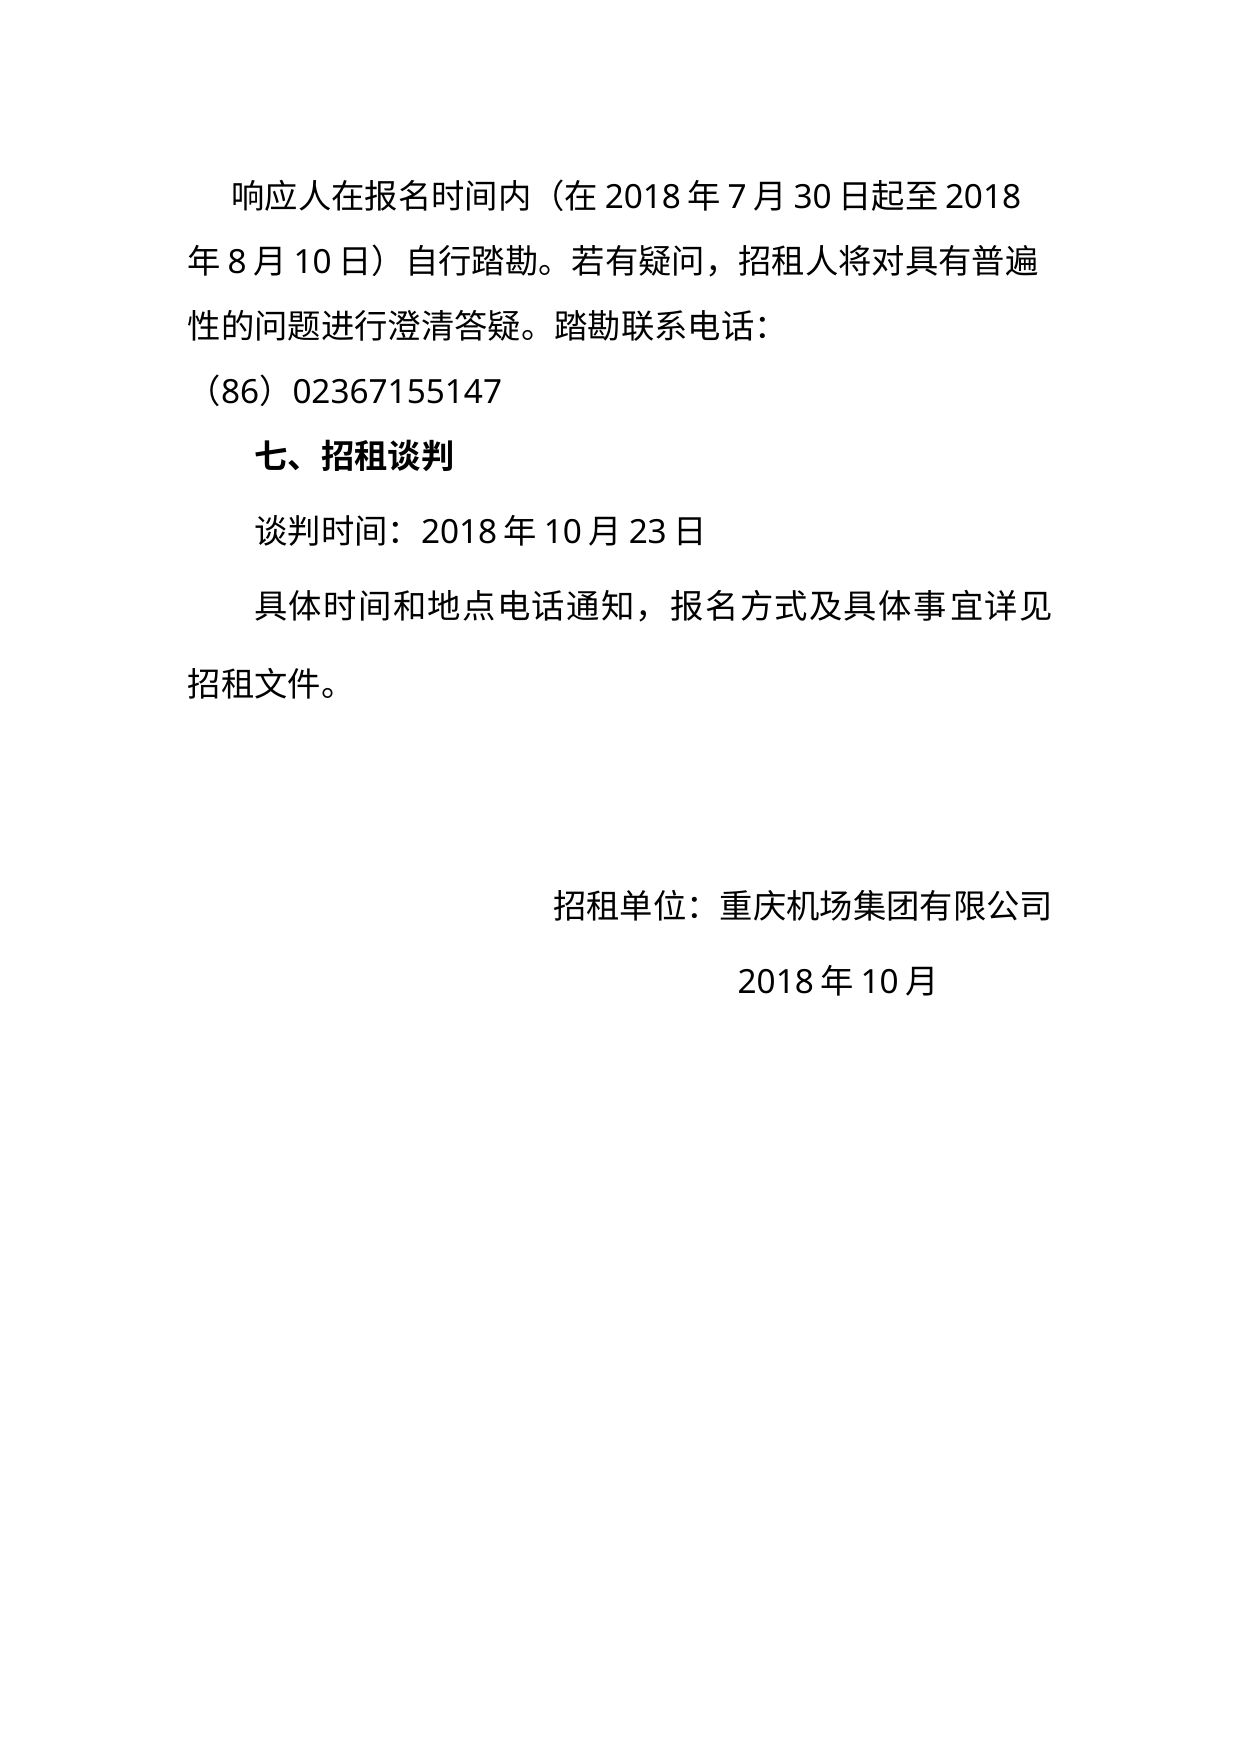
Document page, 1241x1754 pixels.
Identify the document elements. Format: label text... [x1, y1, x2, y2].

text 谈判时间：2018年10月23日 [187, 497, 1053, 562]
text 响应人在报名时间内（在2018年7月30日起至2018年8月10日）自行踏勘。若有疑问，招租人将对具有普遍性的问题进行澄清答疑。踏勘联系电话：（86）02367155147 [187, 162, 1053, 422]
text 2018年10月 [187, 946, 986, 1011]
text 七、招租谈判 [187, 422, 1053, 487]
text 具体时间和地点电话通知，报名方式及具体事宜详见招租文件。 [187, 571, 1053, 714]
text 招租单位：重庆机场集团有限公司 [187, 872, 1053, 937]
